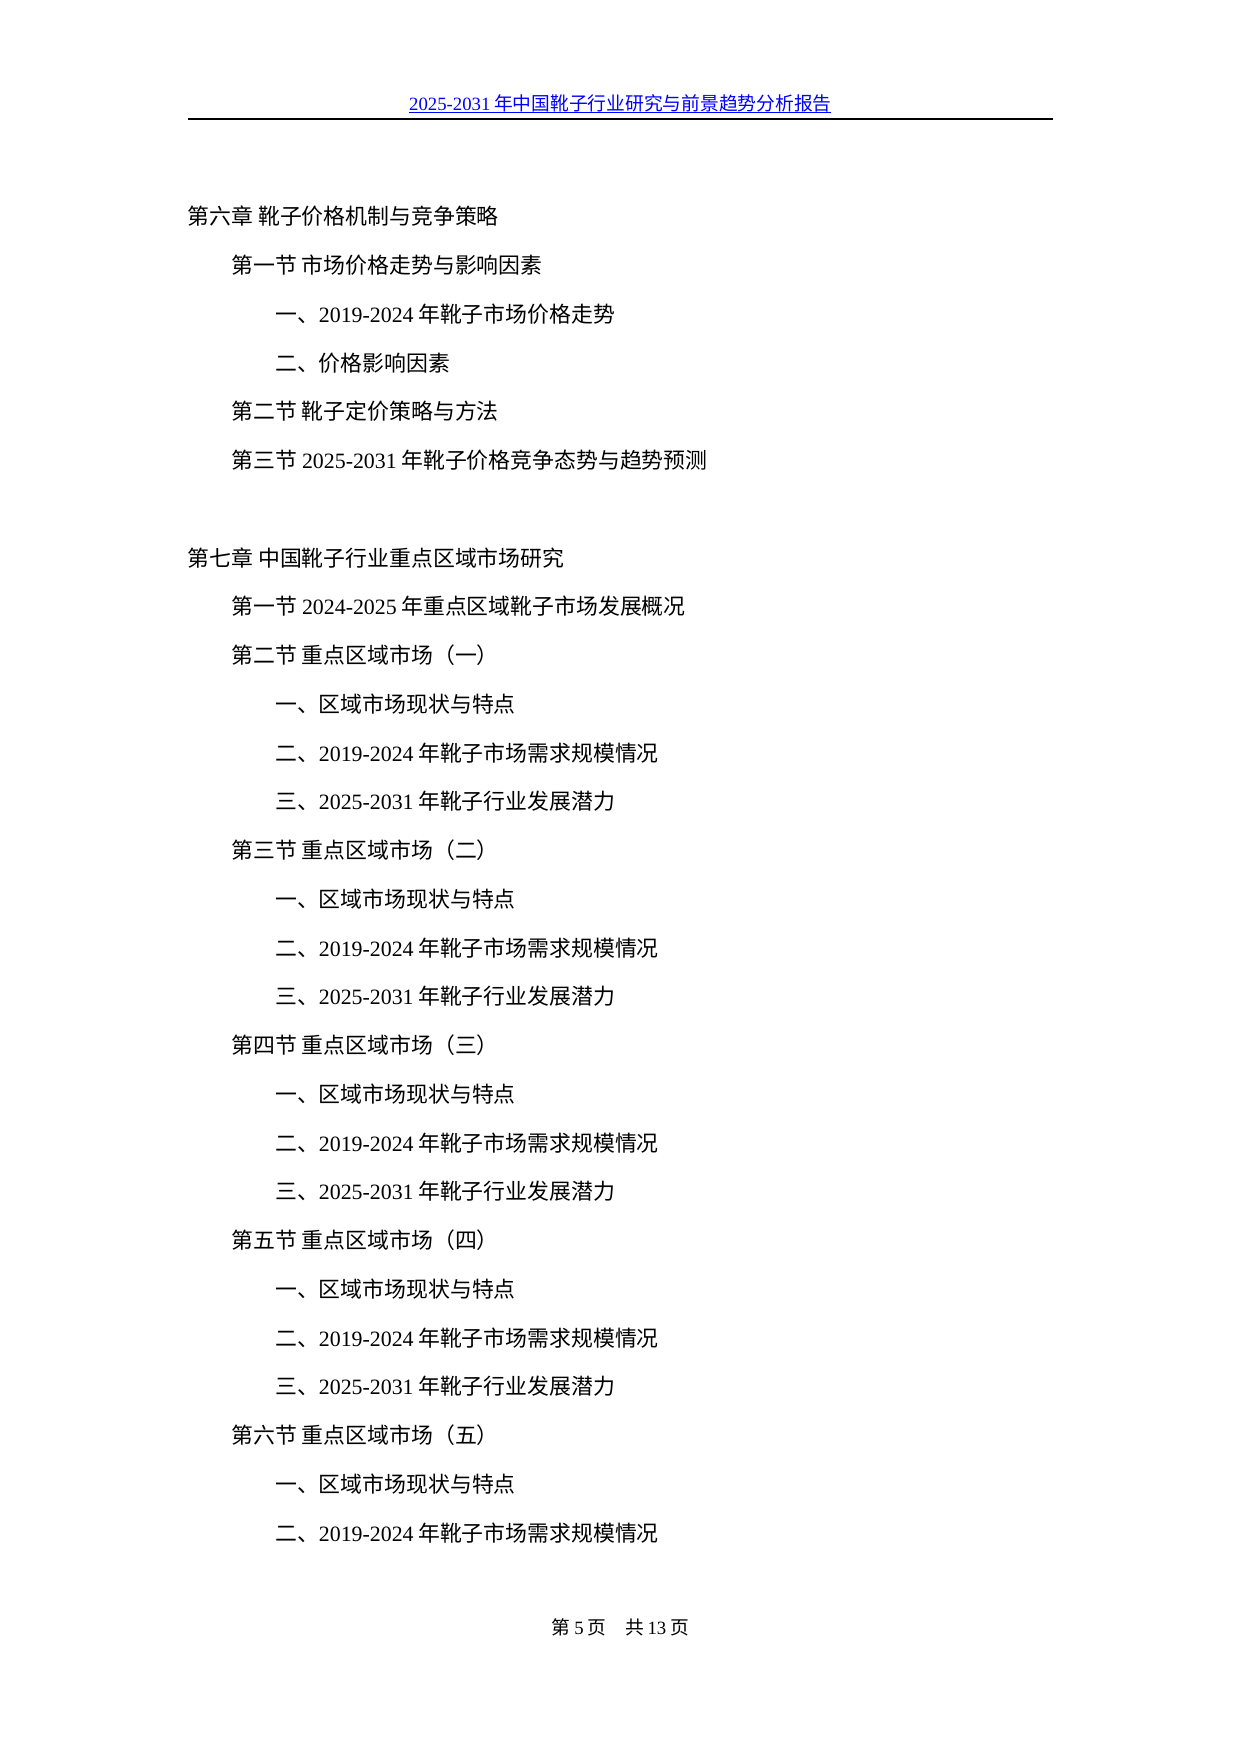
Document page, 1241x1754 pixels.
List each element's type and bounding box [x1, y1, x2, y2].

text [187, 150, 1053, 1548]
